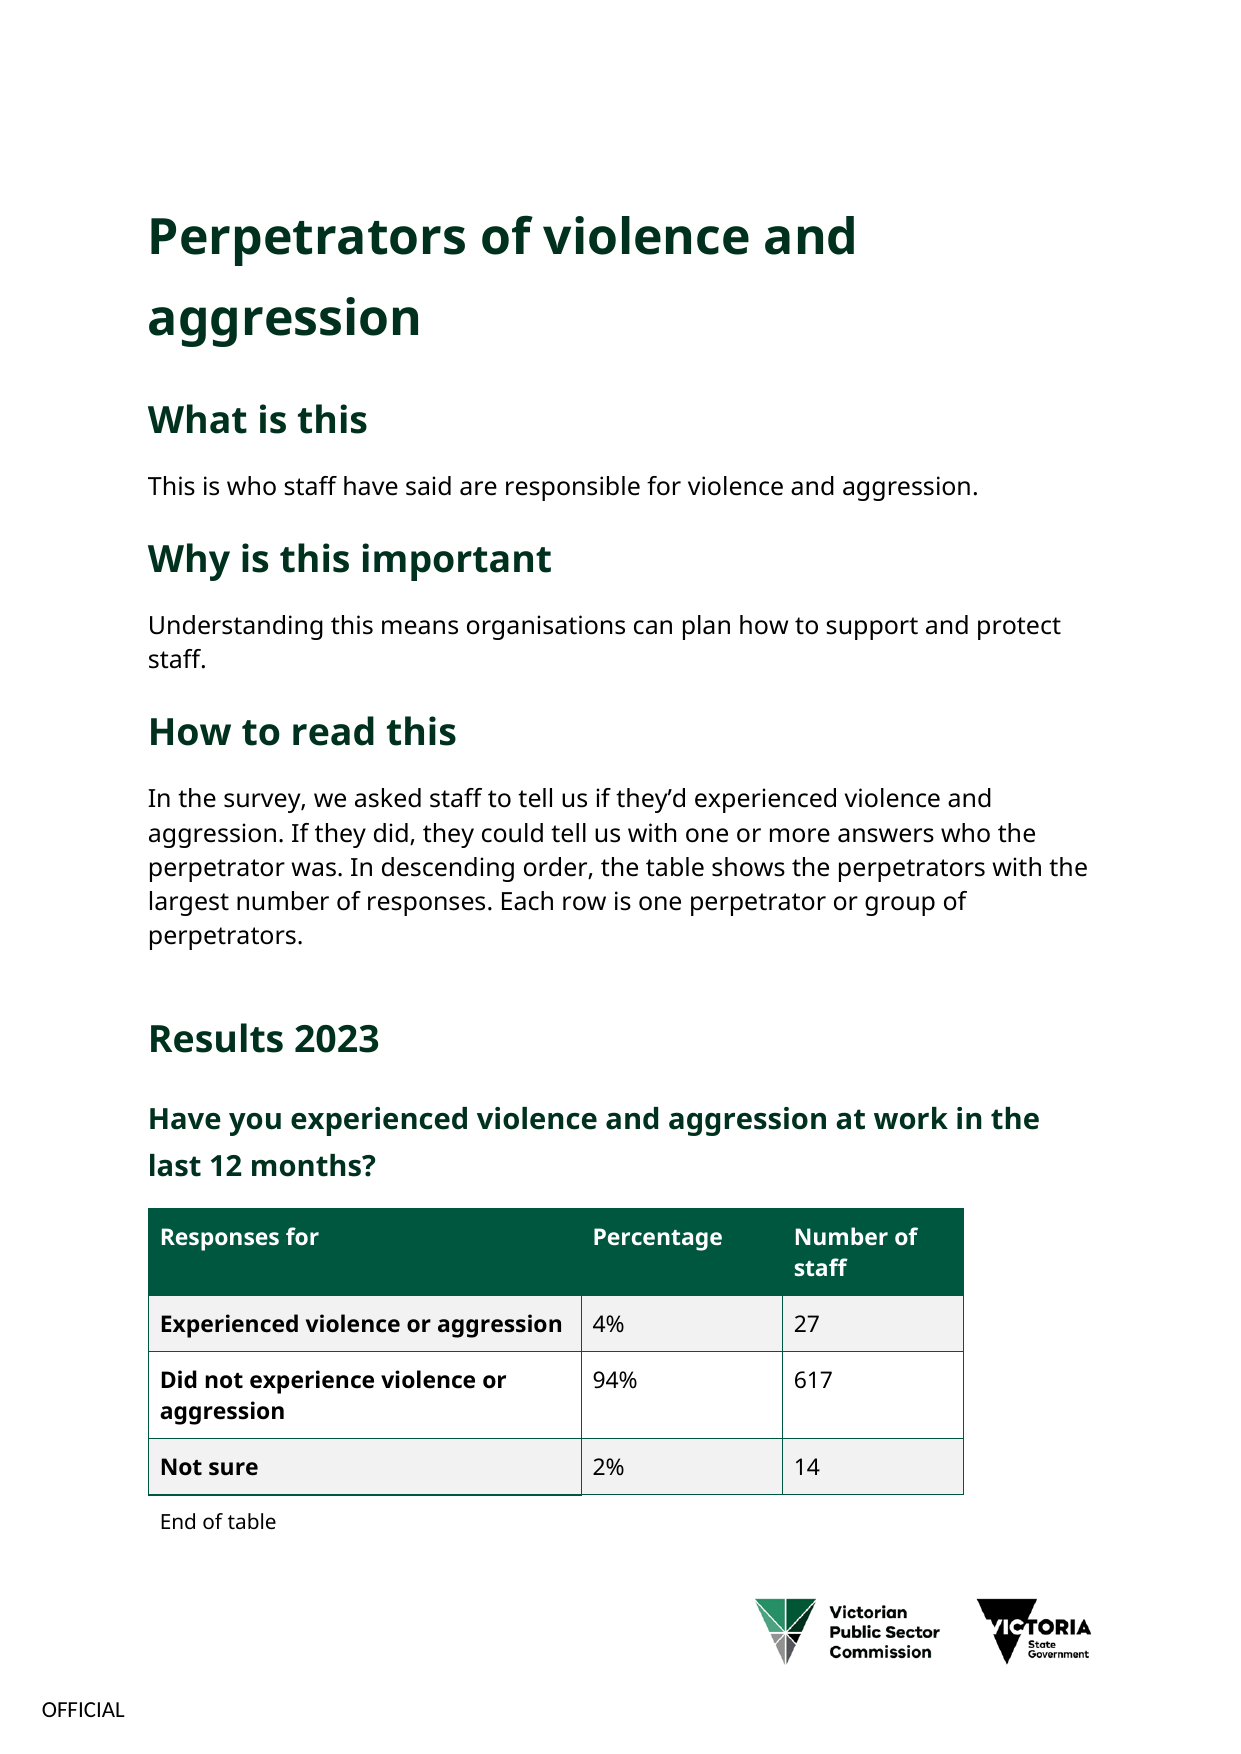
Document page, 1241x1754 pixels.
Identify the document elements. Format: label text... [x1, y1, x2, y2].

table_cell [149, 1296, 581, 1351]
text In the survey, we asked staff to tell us if they’d experienced violence and aggression. If they did, they could tell us with one or more answers who the perpetrator was. In descending order, the table shows the perpetrators with the largest number of responses. Each row is one perpetrator or group of perpetrators. [148, 781, 1092, 983]
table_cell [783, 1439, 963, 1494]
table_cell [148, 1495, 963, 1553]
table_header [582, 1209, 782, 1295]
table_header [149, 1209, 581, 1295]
text Understanding this means organisations can plan how to support and protect staff. [148, 608, 1092, 676]
subtitle Have you experienced violence and aggression at work in the last 12 months? [148, 1098, 1092, 1185]
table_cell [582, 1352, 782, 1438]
subtitle Results 2023 [148, 1012, 1092, 1063]
subtitle Why is this important [148, 532, 1092, 583]
picture [754, 1598, 1093, 1666]
text This is who staff have said are responsible for violence and aggression. [148, 469, 1092, 503]
subtitle Perpetrators of violence and aggression [148, 201, 1092, 350]
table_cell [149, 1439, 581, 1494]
subtitle How to read this [148, 705, 1092, 756]
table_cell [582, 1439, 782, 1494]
subtitle What is this [148, 393, 1092, 444]
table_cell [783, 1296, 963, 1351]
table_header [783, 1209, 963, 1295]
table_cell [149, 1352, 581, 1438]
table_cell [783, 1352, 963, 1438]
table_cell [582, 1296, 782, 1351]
